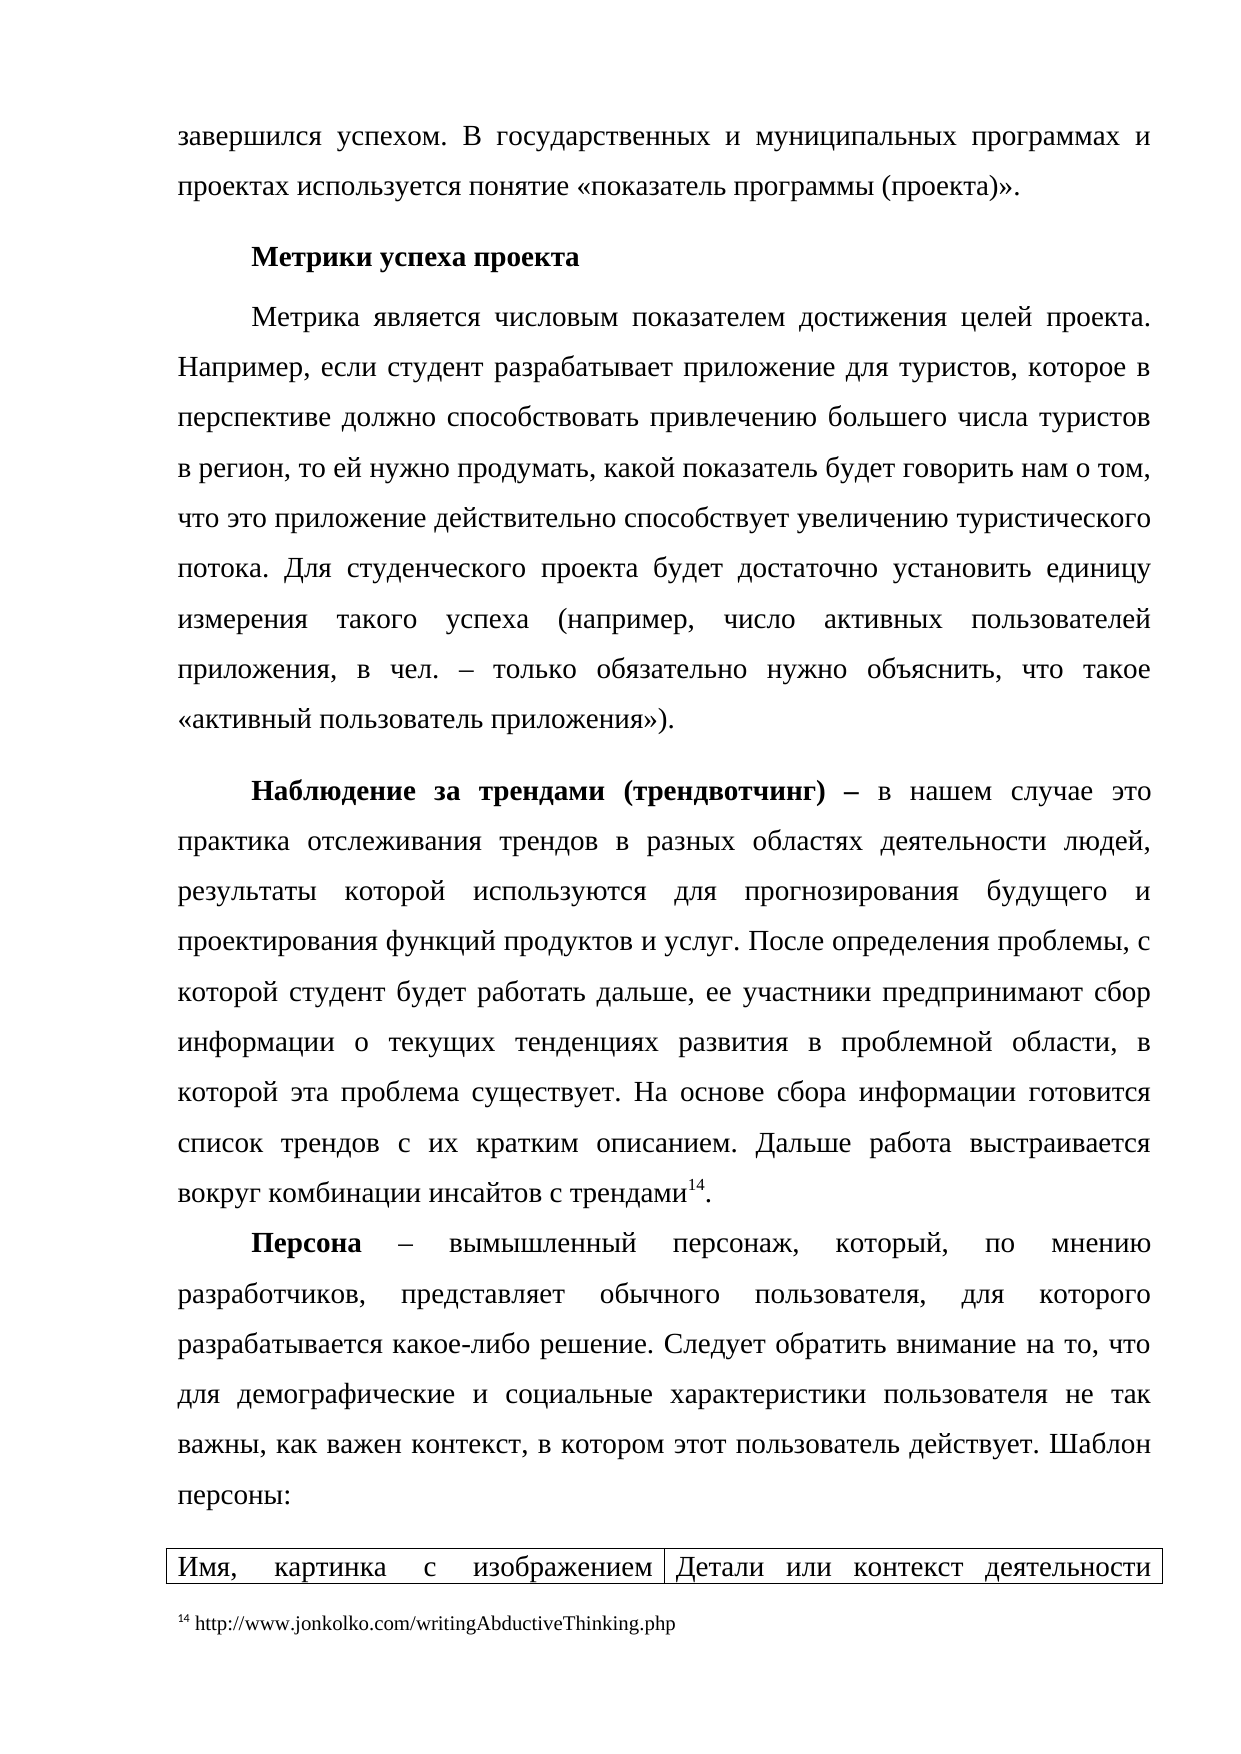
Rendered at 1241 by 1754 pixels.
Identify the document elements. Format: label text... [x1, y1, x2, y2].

text Персона – вымышленный персонаж, который, по мнению разработчиков, представляет обычного пользователя, для которого разрабатывается какое-либо решение. Следует обратить внимание на то, что для демографические и социальные характеристики пользователя не так важны, как важен контекст, в котором этот пользователь действует. Шаблон персоны: [177, 1225, 1152, 1511]
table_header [665, 1549, 1162, 1583]
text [177, 118, 1152, 202]
text Метрика является числовым показателем достижения целей проекта. Например, если студент разрабатывает приложение для туристов, которое в перспективе должно способствовать привлечению большего числа туристов в регион, то ей нужно продумать, какой показатель будет говорить нам о том, что это приложение действительно способствует увеличению туристического потока. Для студенческого проекта будет достаточно установить единицу измерения такого успеха (например, число активных пользователей приложения, в чел. – только обязательно нужно объяснить, что такое «активный пользователь приложения»). [177, 299, 1152, 735]
text Метрики успеха проекта [177, 239, 1152, 273]
text Наблюдение за трендами (трендвотчинг) – в нашем случае это практика отслеживания трендов в разных областях деятельности людей, результаты которой используются для прогнозирования будущего и проектирования функций продуктов и услуг. После определения проблемы, с которой студент будет работать дальше, ее участники предпринимают сбор информации о текущих тенденциях развития в проблемной области, в которой эта проблема существует. На основе сбора информации готовится список трендов с их кратким описанием. Дальше работа выстраивается вокруг комбинации инсайтов с трендами. [177, 773, 1152, 1209]
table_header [167, 1549, 664, 1583]
